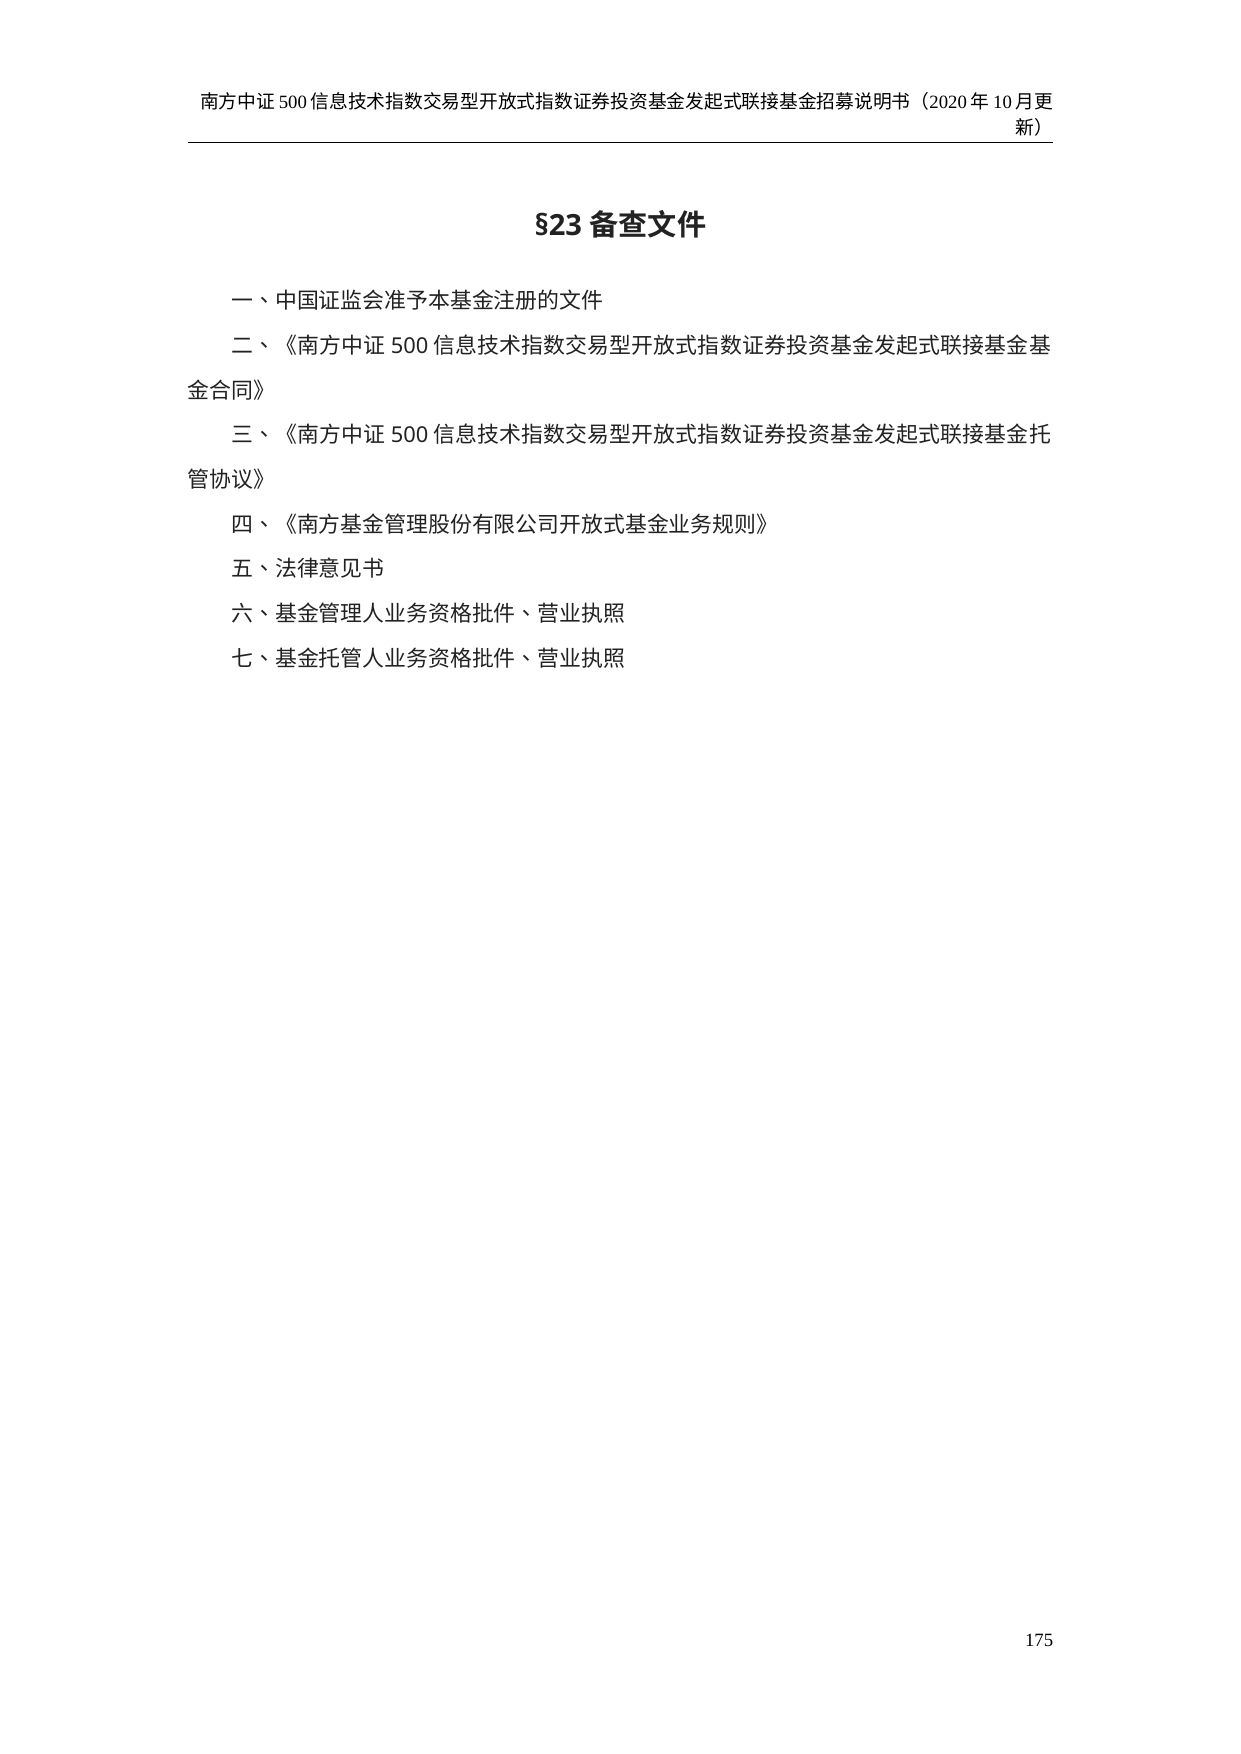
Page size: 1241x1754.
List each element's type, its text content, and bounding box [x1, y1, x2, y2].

text 三、《南方中证500信息技术指数交易型开放式指数证券投资基金发起式联接基金托管协议》 [187, 419, 1053, 494]
text §23 备查文件 [187, 191, 1053, 256]
text 一、中国证监会准予本基金注册的文件 [187, 285, 1053, 315]
text 七、基金托管人业务资格批件、营业执照 [187, 643, 1053, 673]
text 六、基金管理人业务资格批件、营业执照 [187, 598, 1053, 628]
text 二、《南方中证500信息技术指数交易型开放式指数证券投资基金发起式联接基金基金合同》 [187, 330, 1053, 404]
text 四、《南方基金管理股份有限公司开放式基金业务规则》 [187, 509, 1053, 538]
text 五、法律意见书 [187, 553, 1053, 583]
